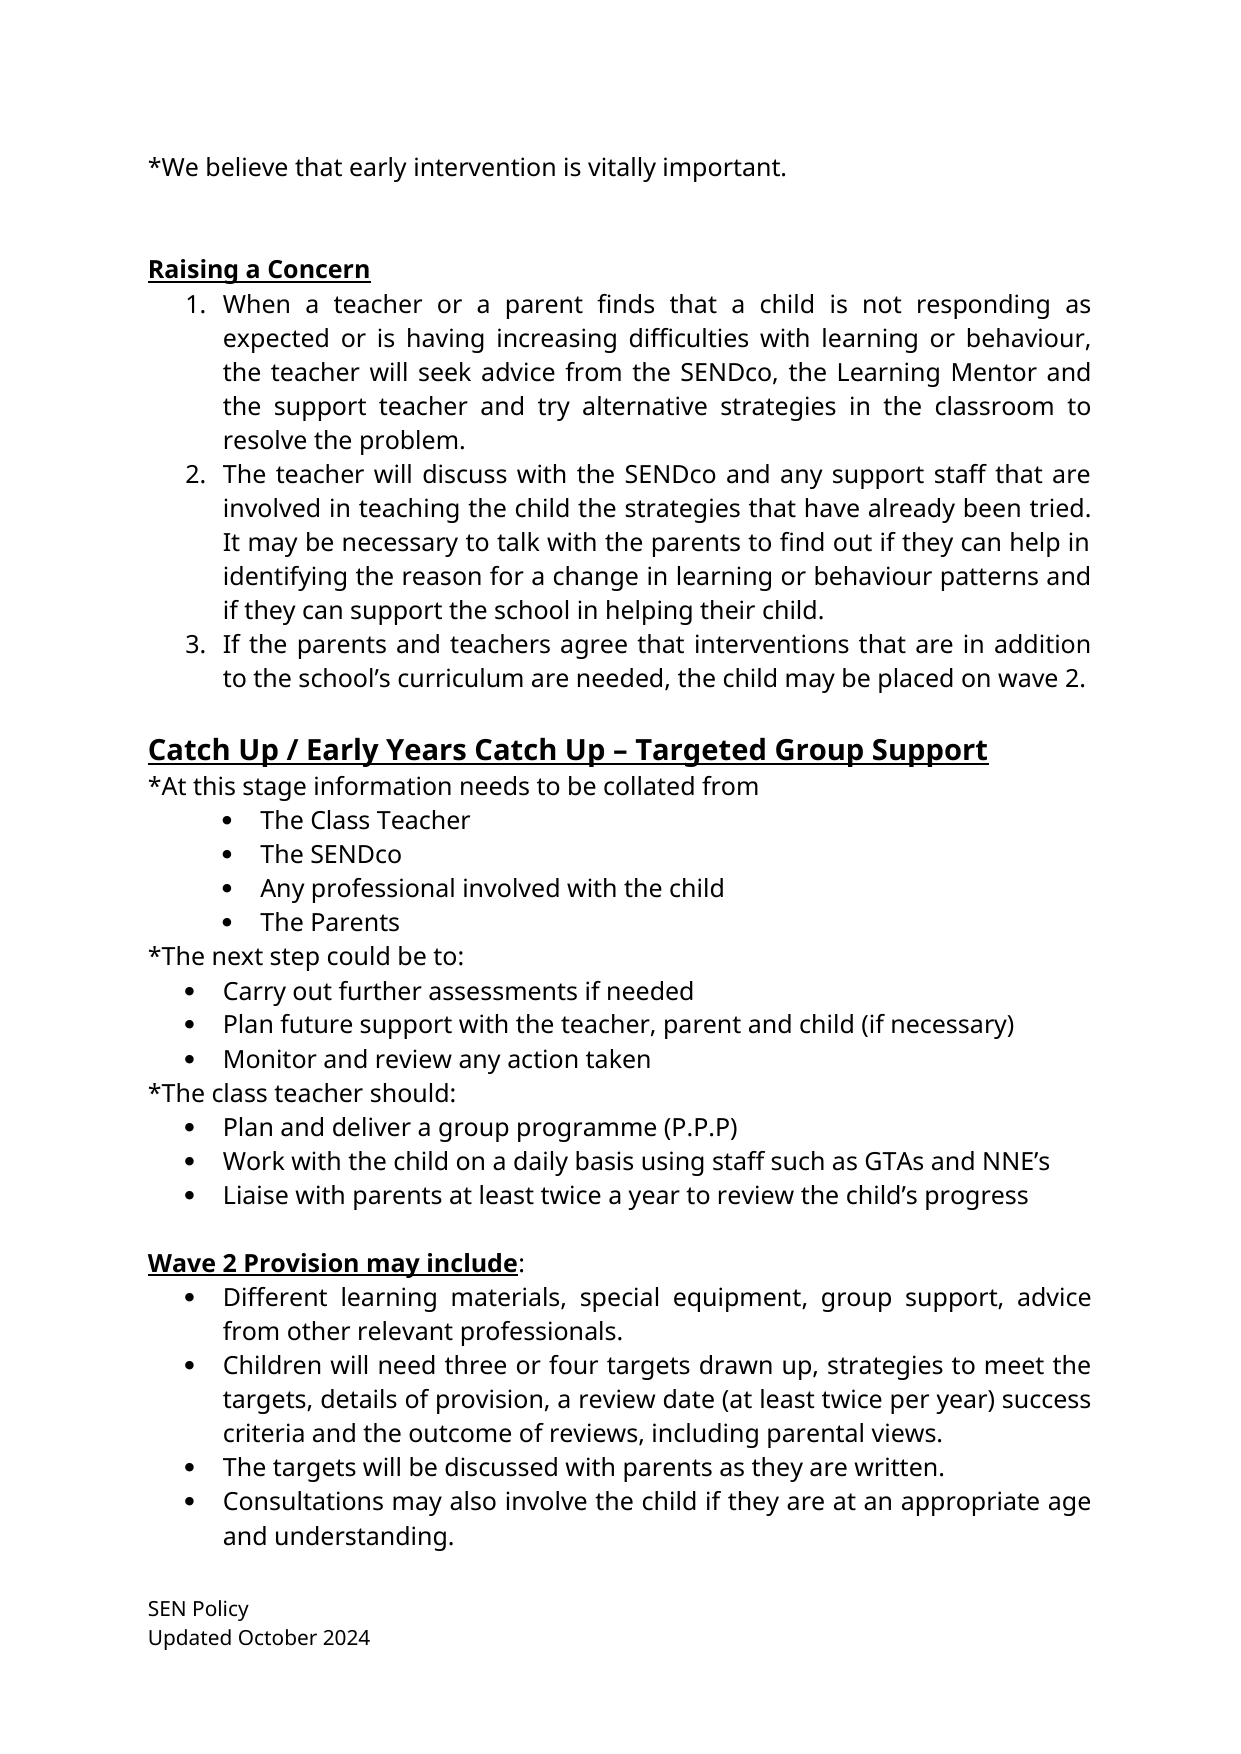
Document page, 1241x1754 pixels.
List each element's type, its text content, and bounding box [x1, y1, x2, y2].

list Any professional involved with the child [223, 871, 1092, 905]
list The targets will be discussed with parents as they are written. [185, 1450, 1092, 1484]
list The SENDco [223, 837, 1092, 871]
text *We believe that early intervention is vitally important. [148, 150, 1092, 184]
list Children will need three or four targets drawn up, strategies to meet the targets, details of provision, a review date (at least twice per year) success criteria and the outcome of reviews, including parental views. [185, 1348, 1092, 1450]
list The teacher will discuss with the SENDco and any support staff that are involved in teaching the child the strategies that have already been tried. It may be necessary to talk with the parents to find out if they can help in identifying the reason for a change in learning or behaviour patterns and if they can support the school in helping their child. [185, 457, 1092, 627]
list If the parents and teachers agree that interventions that are in addition to the school’s curriculum are needed, the child may be placed on wave 2. [185, 627, 1092, 695]
list Consultations may also involve the child if they are at an appropriate age and understanding. [185, 1484, 1092, 1552]
text *The next step could be to: [148, 939, 1092, 973]
list Different learning materials, special equipment, group support, advice from other relevant professionals. [185, 1280, 1092, 1348]
list Work with the child on a daily basis using staff such as GTAs and NNE’s [185, 1143, 1092, 1177]
text Catch Up / Early Years Catch Up – Targeted Group Support [148, 729, 1092, 769]
list When a teacher or a parent finds that a child is not responding as expected or is having increasing difficulties with learning or behaviour, the teacher will seek advice from the SENDco, the Learning Mentor and the support teacher and try alternative strategies in the classroom to resolve the problem. [185, 286, 1092, 457]
text Raising a Concern [148, 252, 1092, 286]
list Monitor and review any action taken [185, 1041, 1092, 1075]
list Carry out further assessments if needed [185, 973, 1092, 1007]
list The Parents [223, 905, 1092, 939]
list The Class Teacher [223, 803, 1092, 837]
text *The class teacher should: [148, 1075, 1092, 1109]
list Plan future support with the teacher, parent and child (if necessary) [185, 1007, 1092, 1041]
list Plan and deliver a group programme (P.P.P) [185, 1109, 1092, 1143]
list Liaise with parents at least twice a year to review the child’s progress [185, 1177, 1092, 1212]
text *At this stage information needs to be collated from [148, 769, 1092, 803]
text Wave 2 Provision may include: [148, 1246, 1092, 1280]
